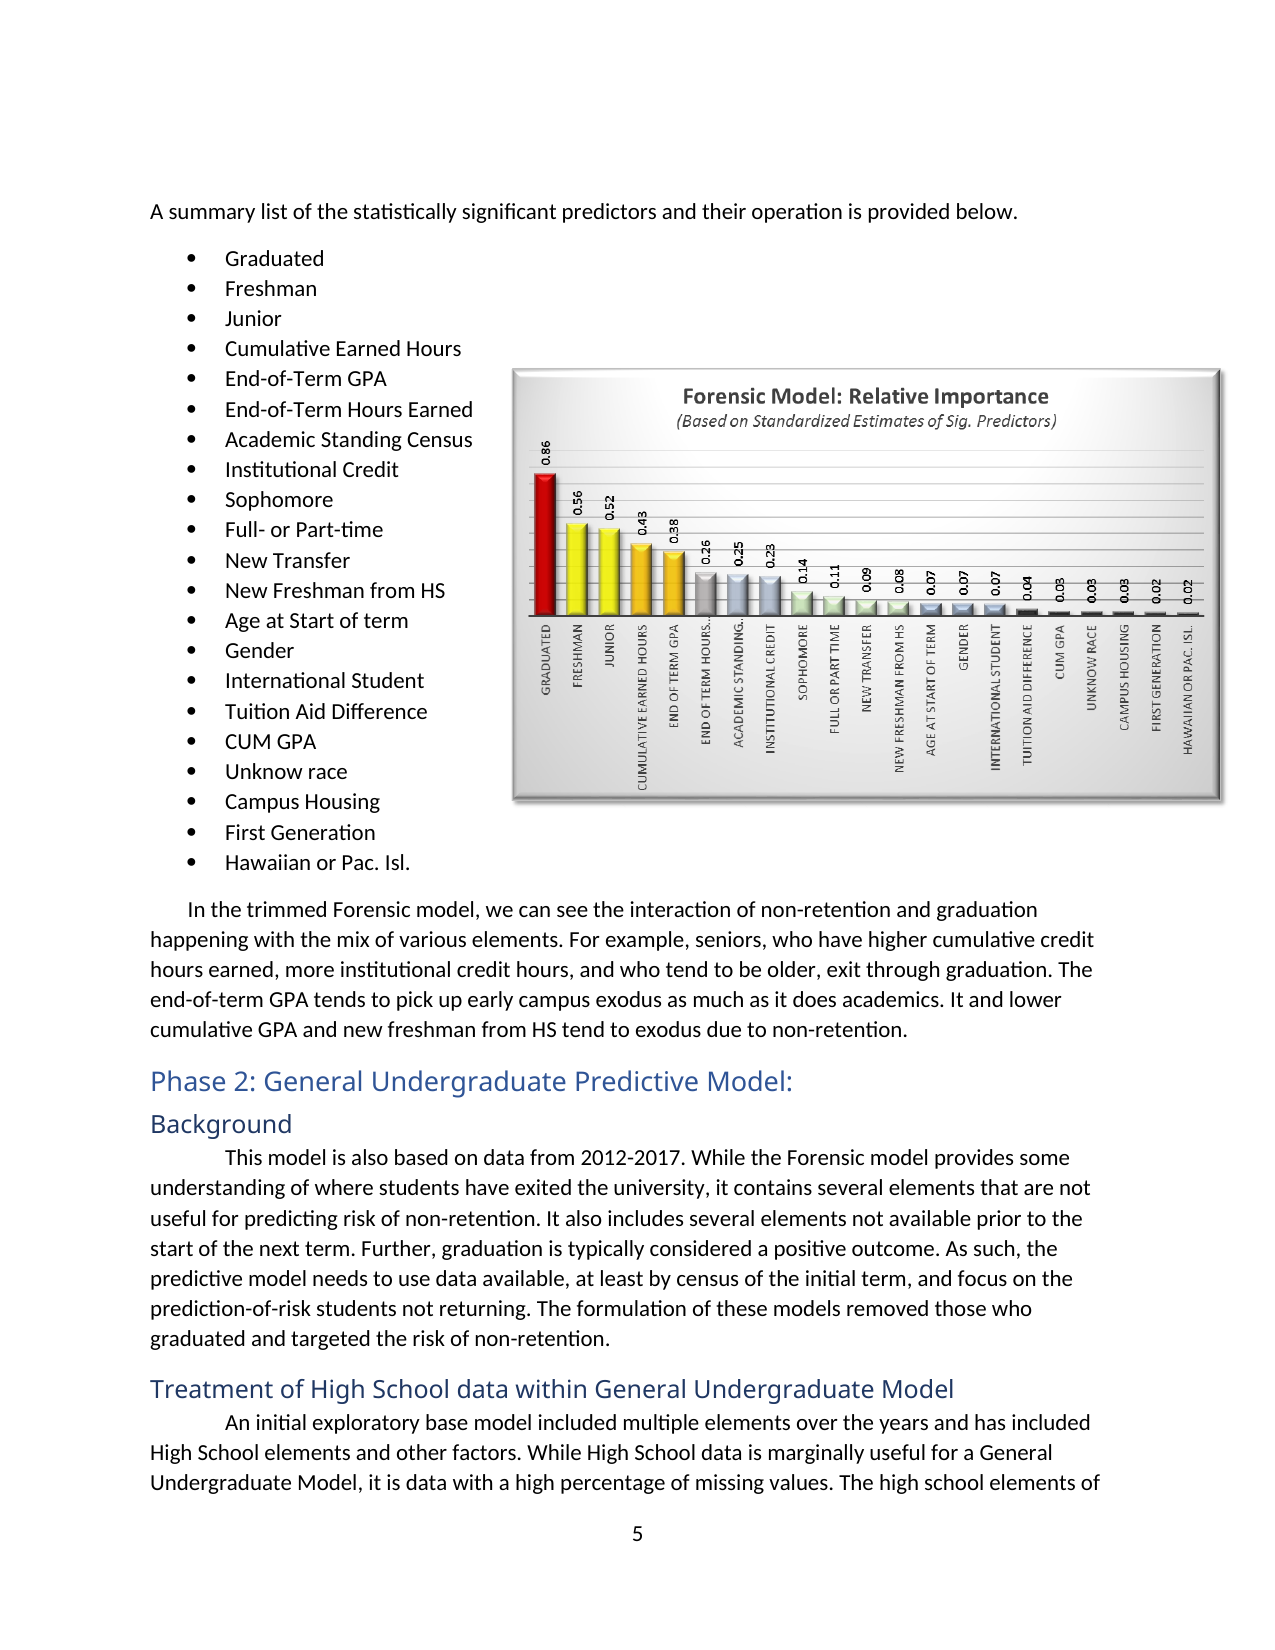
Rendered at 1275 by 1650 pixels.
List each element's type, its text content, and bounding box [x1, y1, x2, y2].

list Cumulative Earned Hours [187, 334, 1125, 362]
picture [507, 364, 1231, 811]
list End-of-Term Hours Earned [187, 395, 507, 423]
subtitle Phase 2: General Undergraduate Predictive Model: [150, 1062, 1125, 1099]
list Gender [187, 636, 507, 664]
list Campus Housing [187, 787, 1125, 816]
list Hawaiian or Pac. Isl. [187, 848, 1125, 876]
text In the trimmed Forensic model, we can see the interaction of non-retention and graduation happening with the mix of various elements. For example, seniors, who have higher cumulative credit hours earned, more institutional credit hours, and who tend to be older, exit through graduation. The end-of-term GPA tends to pick up early campus exodus as much as it does academics. It and lower cumulative GPA and new freshman from HS tend to exodus due to non-retention. [150, 895, 1125, 1044]
list End-of-Term GPA [187, 364, 507, 393]
subtitle Treatment of High School data within General Undergraduate Model [150, 1371, 1125, 1405]
list Junior [187, 304, 1125, 332]
text This model is also based on data from 2012-2017. While the Forensic model provides some understanding of where students have exited the university, it contains several elements that are not useful for predicting risk of non-retention. It also includes several elements not available prior to the start of the next term. Further, graduation is typically considered a positive outcome. As such, the predictive model needs to use data available, at least by census of the initial term, and focus on the prediction-of-risk students not returning. The formulation of these models removed those who graduated and targeted the risk of non-retention. [150, 1143, 1125, 1352]
list New Transfer [187, 546, 507, 574]
list Sophomore [187, 485, 507, 513]
list International Student [187, 667, 507, 695]
list Institutional Credit [187, 455, 507, 483]
list Tuition Aid Difference [187, 697, 507, 725]
list Freshman [187, 274, 1125, 302]
subtitle Background [150, 1106, 1125, 1141]
text A summary list of the statistically significant predictors and their operation is provided below. [150, 197, 1125, 225]
list Age at Start of term [187, 606, 507, 634]
list New Freshman from HS [187, 576, 507, 604]
list Unknow race [187, 757, 507, 785]
list Academic Standing Census [187, 425, 507, 453]
list First Generation [187, 818, 1125, 846]
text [150, 1408, 1125, 1497]
list Full- or Part-time [187, 516, 507, 544]
list Graduated [187, 244, 1125, 272]
list CUM GPA [187, 727, 507, 755]
